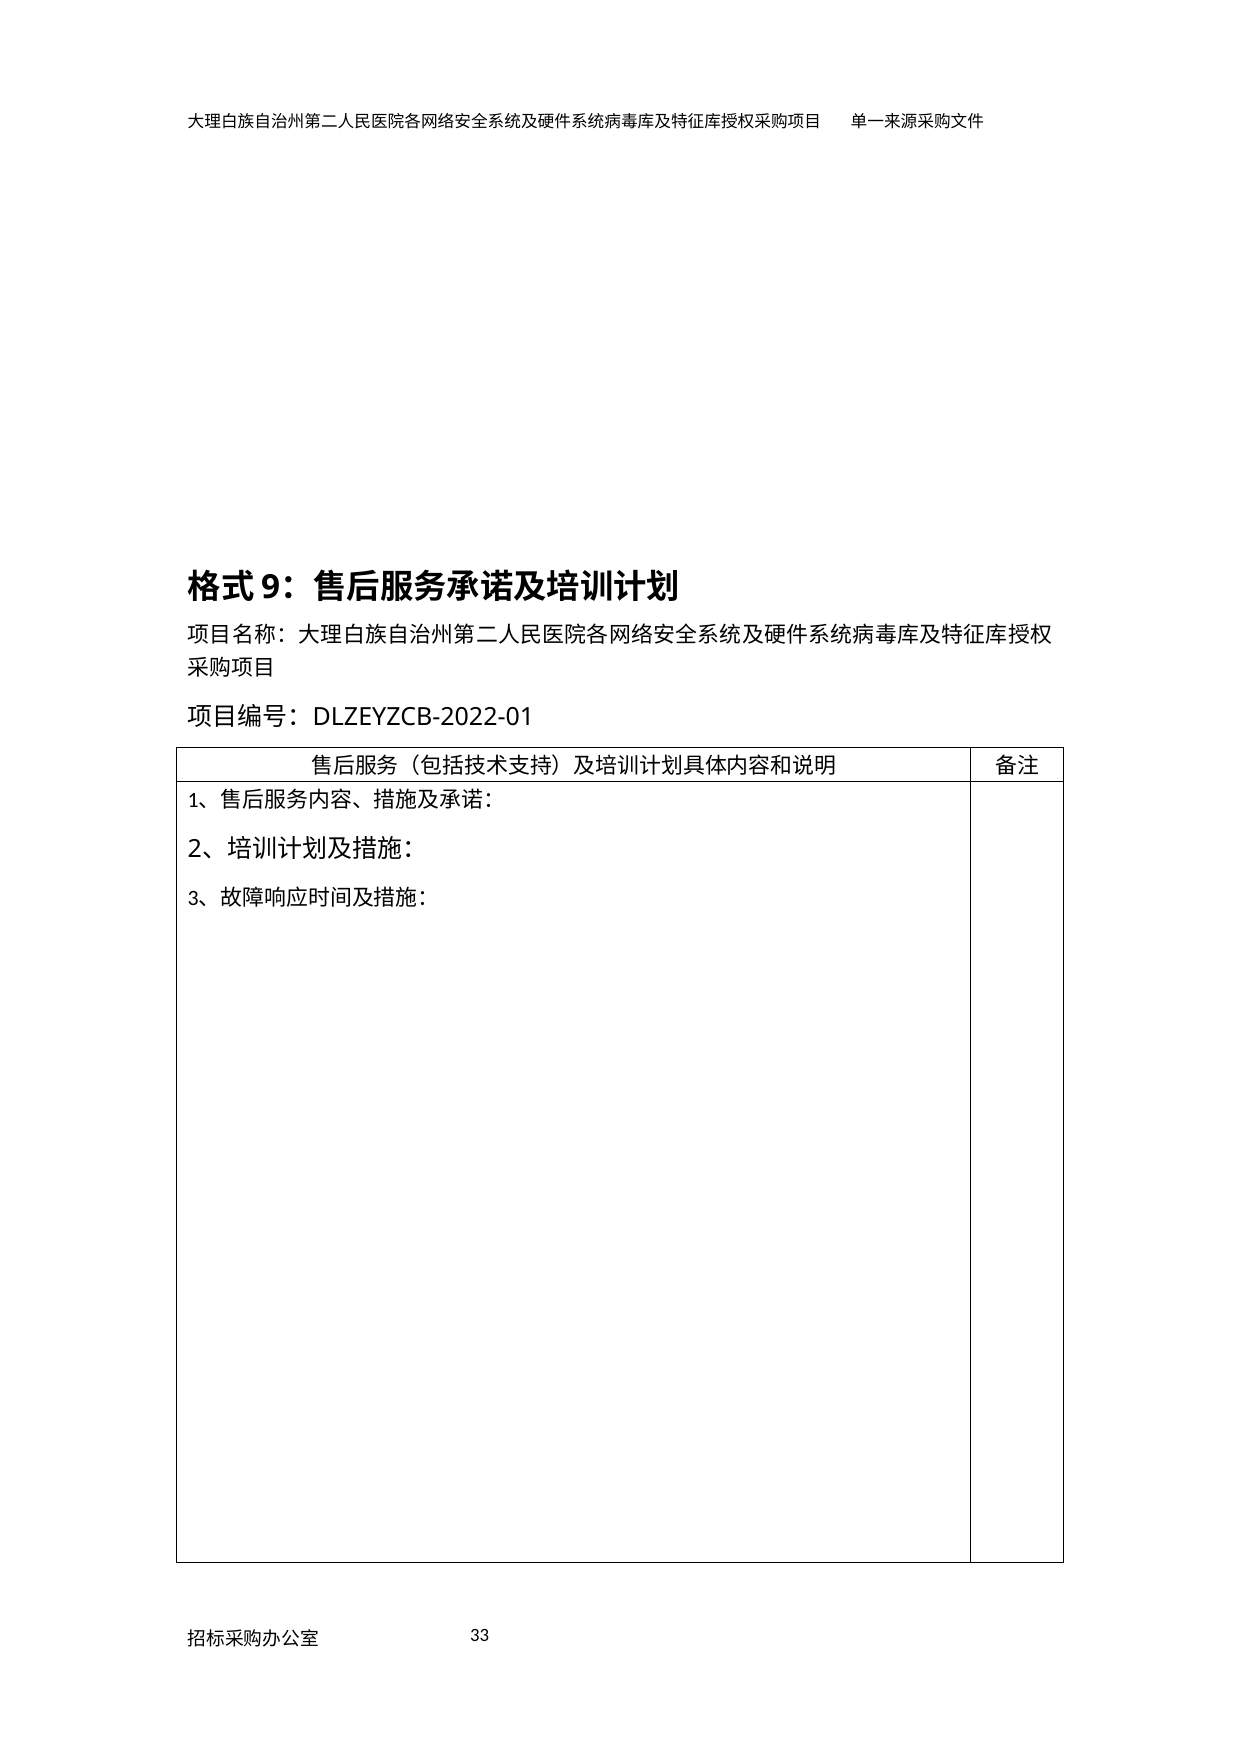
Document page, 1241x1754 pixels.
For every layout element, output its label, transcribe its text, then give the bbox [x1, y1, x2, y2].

table_header 备注 [971, 748, 1063, 781]
subtitle 格式9：售后服务承诺及培训计划 [187, 552, 1053, 617]
table_cell [971, 782, 1063, 1562]
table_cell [177, 782, 970, 1562]
text 项目编号：DLZEYZCB-2022-01 [187, 682, 1053, 747]
table_header 售后服务（包括技术支持）及培训计划具体内容和说明 [177, 748, 970, 781]
text 项目名称：大理白族自治州第二人民医院各网络安全系统及硬件系统病毒库及特征库授权采购项目 [187, 617, 1053, 682]
